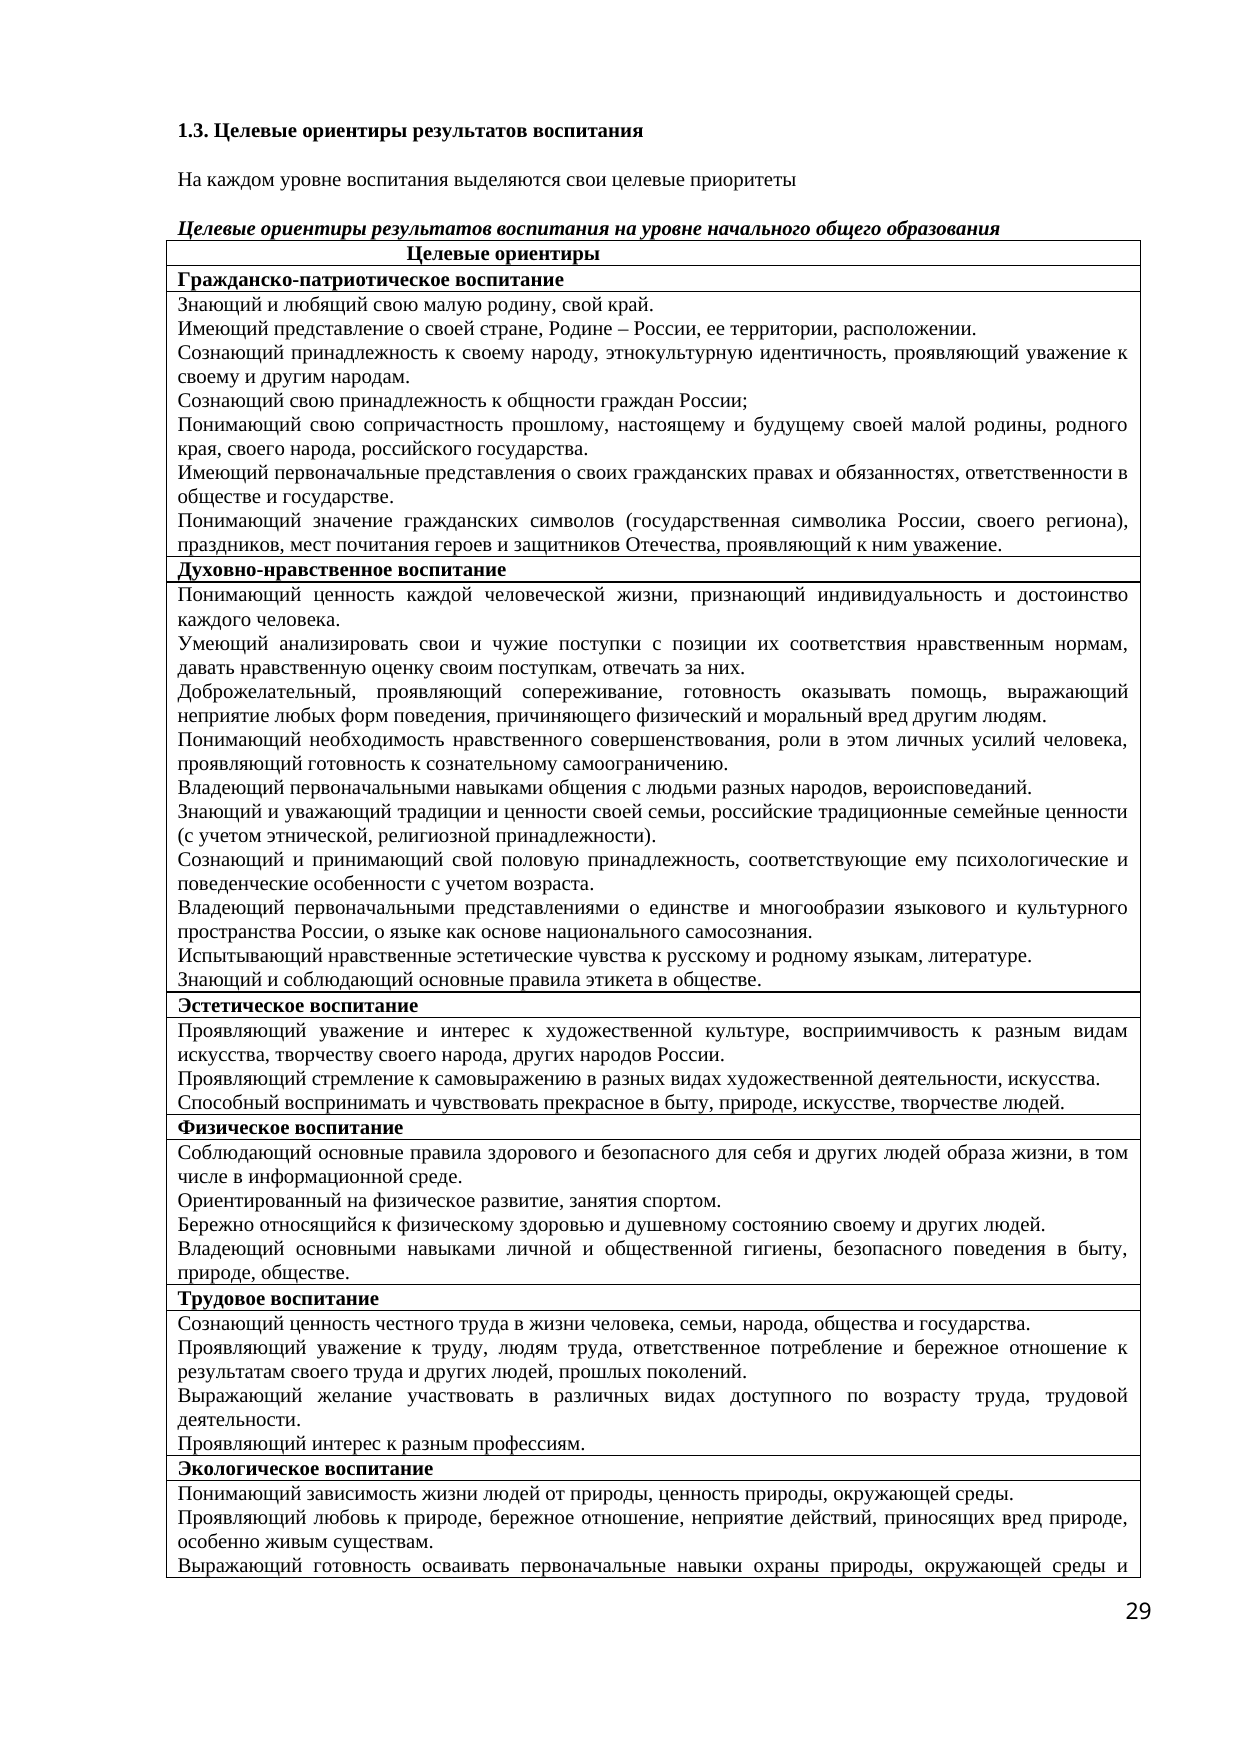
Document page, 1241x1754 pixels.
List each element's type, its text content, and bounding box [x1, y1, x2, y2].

table_cell Эстетическое воспитание [167, 993, 1140, 1017]
table_cell Духовно-нравственное воспитание [167, 557, 1140, 581]
table_cell Гражданско-патриотическое воспитание [167, 266, 1140, 291]
table_cell Проявляющий уважение и интерес к художественной культуре, восприимчивость к разным видам искусства, творчеству своего народа, других народов России. Проявляющий стремление к самовыражению в разных видах художественной деятельности, искусства. Способный воспринимать и чувствовать прекрасное в быту, природе, искусстве, творчестве людей. [167, 1018, 1140, 1114]
text Целевые ориентиры результатов воспитания на уровне начального общего образования [177, 216, 1152, 240]
table_cell Экологическое воспитание [167, 1456, 1140, 1480]
table_cell Знающий и любящий свою малую родину, свой край. Имеющий представление о своей стране, Родине – России, ее территории, расположении. Сознающий принадлежность к своему народу, этнокультурную идентичность, проявляющий уважение к своему и другим народам. Сознающий свою принадлежность к общности граждан России; Понимающий свою сопричастность прошлому, настоящему и будущему своей малой родины, родного края, своего народа, российского государства. Имеющий первоначальные представления о своих гражданских правах и обязанностях, ответственности в обществе и государстве. Понимающий значение гражданских символов (государственная символика России, своего региона), праздников, мест почитания героев и защитников Отечества, проявляющий к ним уважение. [167, 292, 1140, 556]
table_cell Физическое воспитание [167, 1115, 1140, 1139]
table_cell Сознающий ценность честного труда в жизни человека, семьи, народа, общества и государства. Проявляющий уважение к труду, людям труда, ответственное потребление и бережное отношение к результатам своего труда и других людей, прошлых поколений. Выражающий желание участвовать в различных видах доступного по возрасту труда, трудовой деятельности. Проявляющий интерес к разным профессиям. [167, 1311, 1140, 1455]
table_cell Понимающий ценность каждой человеческой жизни, признающий индивидуальность и достоинство каждого человека. Умеющий анализировать свои и чужие поступки с позиции их соответствия нравственным нормам, давать нравственную оценку своим поступкам, отвечать за них. Доброжелательный, проявляющий сопереживание, готовность оказывать помощь, выражающий неприятие любых форм поведения, причиняющего физический и моральный вред другим людям. Понимающий необходимость нравственного совершенствования, роли в этом личных усилий человека, проявляющий готовность к сознательному самоограничению. Владеющий первоначальными навыками общения с людьми разных народов, вероисповеданий. Знающий и уважающий традиции и ценности своей семьи, российские традиционные семейные ценности (с учетом этнической, религиозной принадлежности). Сознающий и принимающий свой половую принадлежность, соответствующие ему психологические и поведенческие особенности с учетом возраста. Владеющий первоначальными представлениями о единстве и многообразии языкового и культурного пространства России, о языке как основе национального самосознания. Испытывающий нравственные эстетические чувства к русскому и родному языкам, литературе. Знающий и соблюдающий основные правила этикета в обществе. [167, 583, 1140, 991]
table_cell Трудовое воспитание [167, 1285, 1140, 1309]
table_cell Соблюдающий основные правила здорового и безопасного для себя и других людей образа жизни, в том числе в информационной среде. Ориентированный на физическое развитие, занятия спортом. Бережно относящийся к физическому здоровью и душевному состоянию своему и других людей. Владеющий основными навыками личной и общественной гигиены, безопасного поведения в быту, природе, обществе. [167, 1140, 1140, 1284]
subtitle На каждом уровне воспитания выделяются свои целевые приоритеты [177, 167, 1152, 191]
table_header Целевые ориентиры [167, 241, 1140, 265]
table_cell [167, 1481, 1140, 1577]
subtitle 1.3. Целевые ориентиры результатов воспитания [177, 118, 1152, 142]
